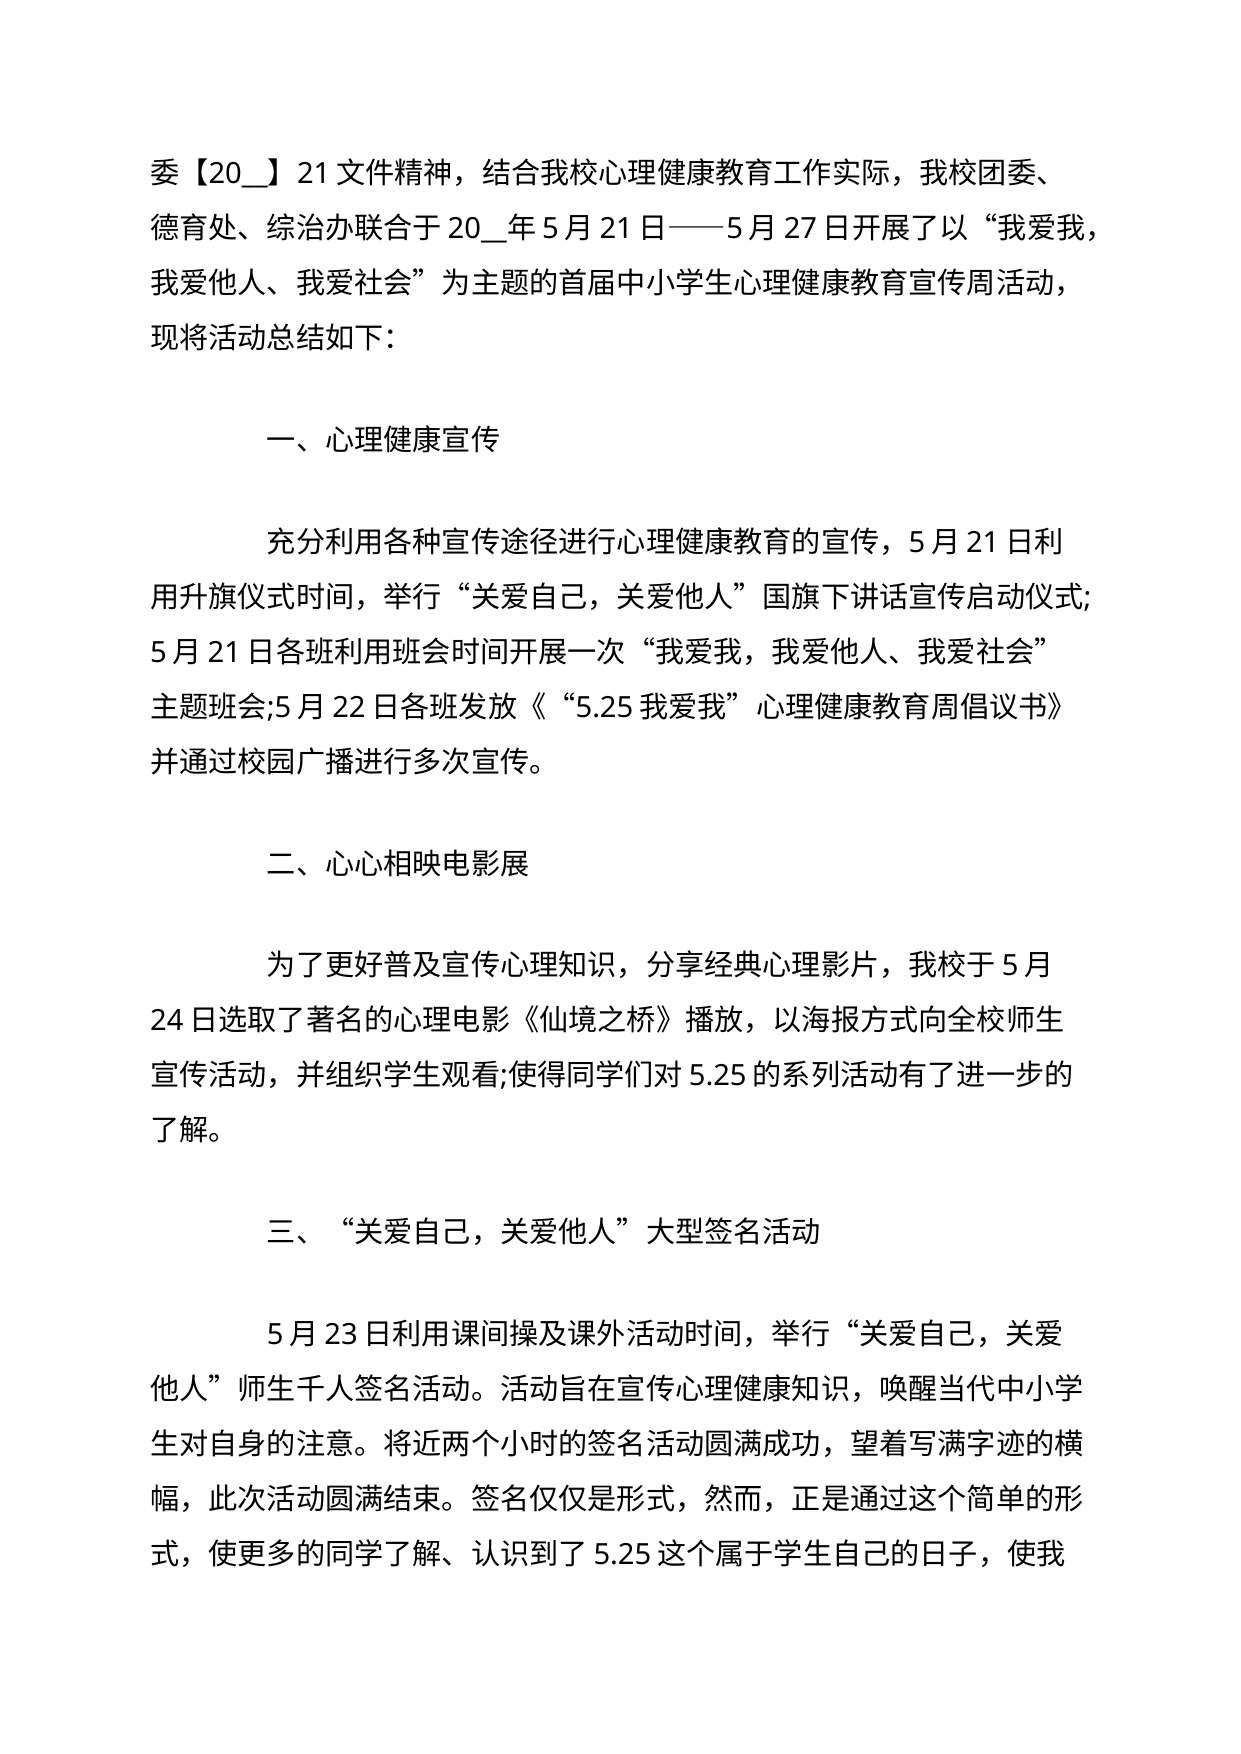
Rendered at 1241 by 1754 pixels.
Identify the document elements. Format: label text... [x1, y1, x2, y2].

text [150, 1311, 1090, 1573]
text 三、“关爱自己，关爱他人”大型签名活动 [150, 1209, 1090, 1251]
text 为了更好普及宣传心理知识，分享经典心理影片，我校于5月24日选取了著名的心理电影《仙境之桥》播放，以海报方式向全校师生宣传活动，并组织学生观看;使得同学们对5.25的系列活动有了进一步的了解。 [150, 942, 1090, 1149]
text 二、心心相映电影展 [150, 840, 1090, 882]
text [150, 150, 1090, 357]
text 一、心理健康宣传 [150, 417, 1090, 459]
text 充分利用各种宣传途径进行心理健康教育的宣传，5月21日利用升旗仪式时间，举行“关爱自己，关爱他人”国旗下讲话宣传启动仪式;5月21日各班利用班会时间开展一次“我爱我，我爱他人、我爱社会”主题班会;5月22日各班发放《“5.25我爱我”心理健康教育周倡议书》并通过校园广播进行多次宣传。 [150, 518, 1090, 781]
